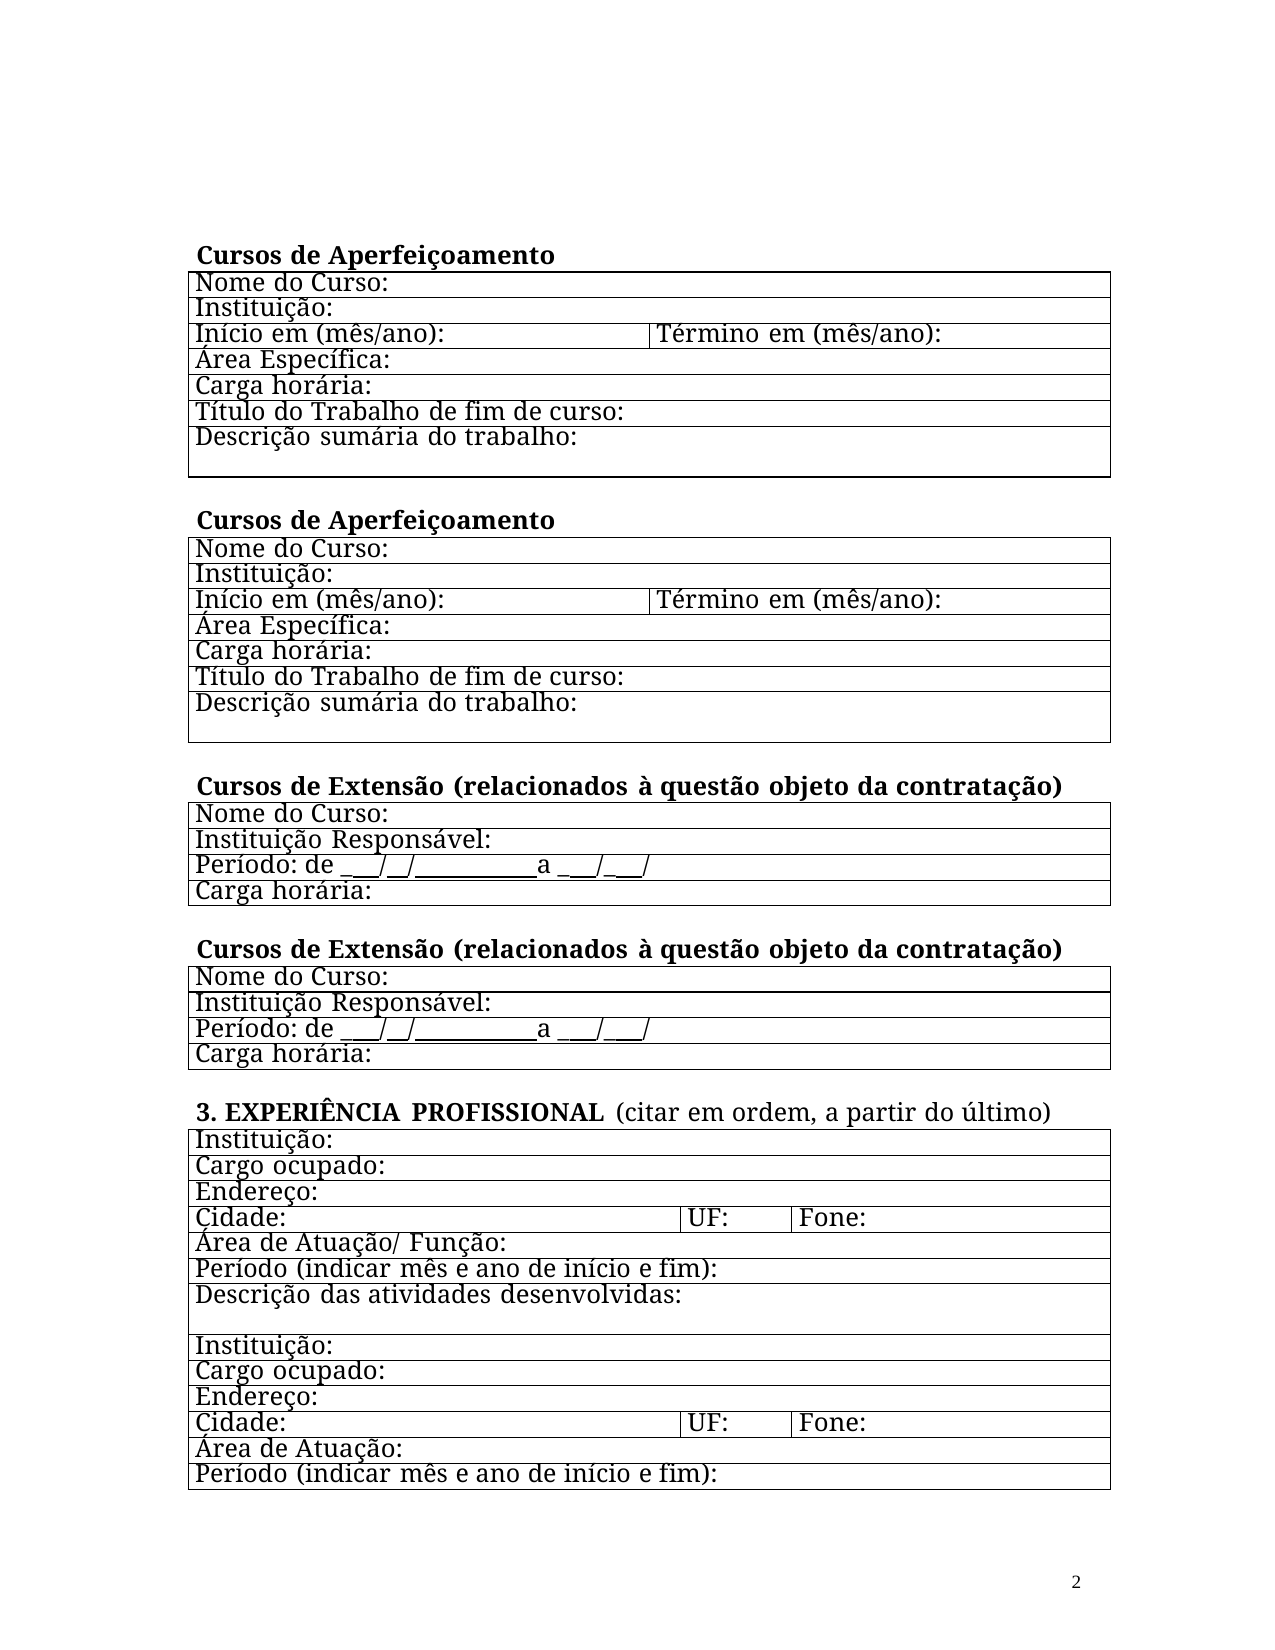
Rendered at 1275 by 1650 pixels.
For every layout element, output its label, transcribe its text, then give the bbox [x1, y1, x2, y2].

table_cell Carga horária: [189, 641, 1110, 666]
table_cell Carga horária: [189, 375, 1110, 400]
table_cell Cargo ocupado: [189, 1361, 1110, 1385]
table_cell Carga horária: [189, 881, 1110, 905]
table_cell UF: [681, 1207, 791, 1232]
table_cell Instituição: [189, 564, 1110, 588]
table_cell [189, 1259, 1110, 1283]
text Cursos de Extensão (relacionados à questão objeto da contratação) [196, 768, 1157, 802]
table_cell Início em (mês/ano): [189, 324, 649, 348]
table_header Nome do Curso: [189, 803, 1110, 828]
table_cell Endereço: [189, 1386, 1110, 1411]
table_cell Área Específica: [189, 349, 1110, 374]
table_cell Cargo ocupado: [189, 1156, 1110, 1180]
table_cell Descrição sumária do trabalho: [189, 692, 1110, 742]
table_cell Fone: [792, 1207, 1110, 1232]
table_cell Início em (mês/ano): [189, 589, 649, 614]
table_header Instituição: [189, 1130, 1110, 1155]
table_cell Descrição sumária do trabalho: [189, 427, 1110, 476]
table_cell Período: de _ / / a _ /_ / [189, 1018, 1110, 1043]
table_cell Término em (mês/ano): [650, 589, 1110, 614]
table_cell Término em (mês/ano): [650, 324, 1110, 348]
table_cell Área de Atuação: [189, 1438, 1110, 1463]
table_header Nome do Curso: [189, 967, 1110, 991]
text Cursos de Aperfeiçoamento [196, 503, 1157, 537]
text Cursos de Aperfeiçoamento [196, 237, 1157, 271]
table_cell Carga horária: [189, 1044, 1110, 1069]
table_cell Fone: [792, 1412, 1110, 1437]
table_cell Instituição Responsável: [189, 993, 1110, 1017]
text 3. EXPERIÊNCIA PROFISSIONAL (citar em ordem, a partir do último) [196, 1095, 1157, 1129]
table_cell Área de Atuação/ Função: [189, 1233, 1110, 1257]
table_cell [189, 1464, 1110, 1489]
table_cell Período: de _ / / a _ /_ / [189, 855, 1110, 879]
table_cell Cidade: [189, 1207, 680, 1232]
table_cell Título do Trabalho de fim de curso: [189, 401, 1110, 426]
table_cell Instituição: [189, 1335, 1110, 1360]
table_cell Instituição: [189, 298, 1110, 323]
table_cell Área Específica: [189, 615, 1110, 640]
table_cell UF: [681, 1412, 791, 1437]
table_cell Cidade: [189, 1412, 680, 1437]
table_cell Instituição Responsável: [189, 829, 1110, 854]
table_cell Título do Trabalho de fim de curso: [189, 667, 1110, 691]
table_header Nome do Curso: [189, 538, 1110, 563]
table_cell Descrição das atividades desenvolvidas: [189, 1284, 1110, 1334]
text Cursos de Extensão (relacionados à questão objeto da contratação) [196, 932, 1157, 966]
table_cell Endereço: [189, 1181, 1110, 1206]
table_header Nome do Curso: [189, 273, 1110, 297]
